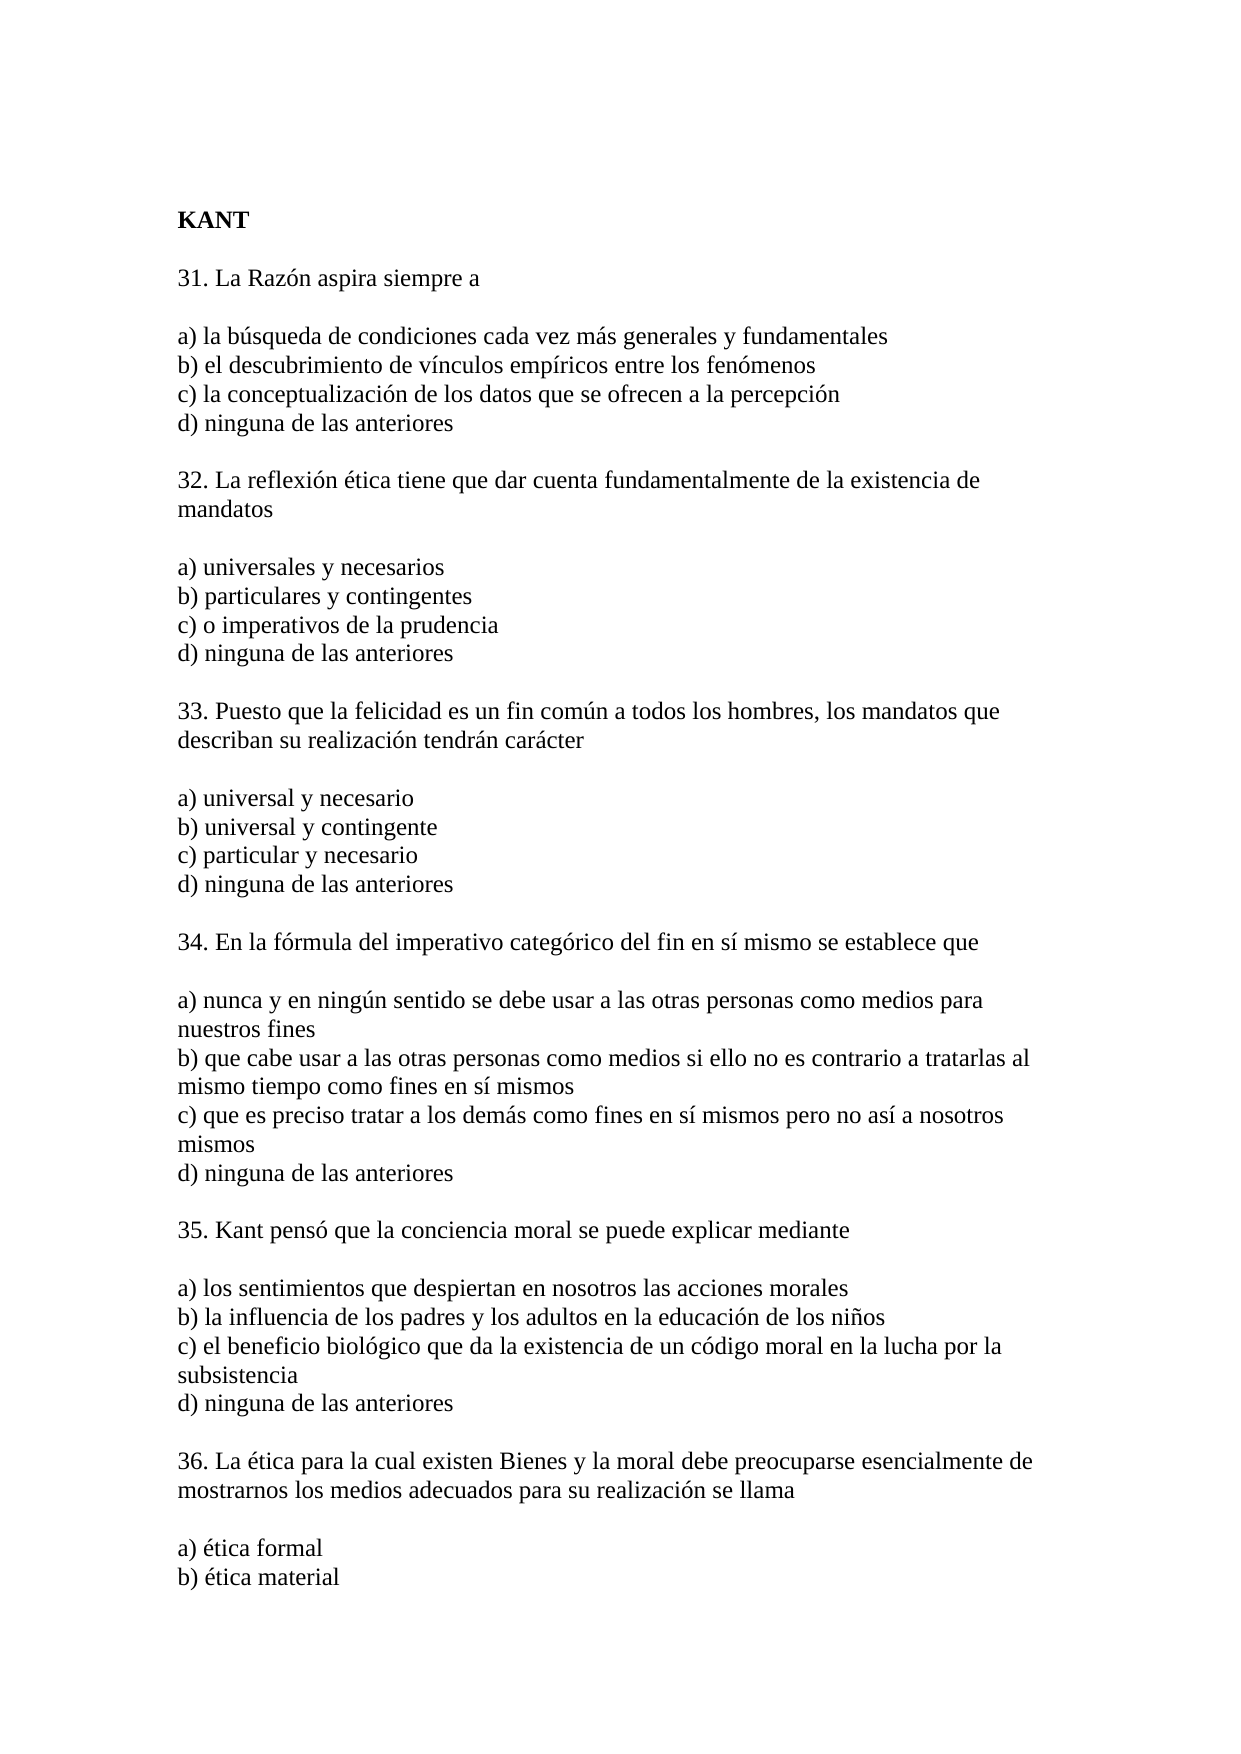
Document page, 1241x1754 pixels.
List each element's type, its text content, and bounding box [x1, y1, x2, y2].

text 36. La ética para la cual existen Bienes y la moral debe preocuparse esencialmente de mostrarnos los medios adecuados para su realización se llama [177, 1446, 1063, 1504]
text a) nunca y en ningún sentido se debe usar a las otras personas como medios para nuestros fines b) que cabe usar a las otras personas como medios si ello no es contrario a tratarlas al mismo tiempo como fines en sí mismos c) que es preciso tratar a los demás como fines en sí mismos pero no así a nosotros mismos d) ninguna de las anteriores [177, 985, 1063, 1186]
text 33. Puesto que la felicidad es un fin común a todos los hombres, los mandatos que describan su realización tendrán carácter [177, 696, 1063, 754]
text KANT [177, 206, 1063, 234]
text a) universal y necesario b) universal y contingente c) particular y necesario d) ninguna de las anteriores [177, 783, 1063, 898]
text a) universales y necesarios b) particulares y contingentes c) o imperativos de la prudencia d) ninguna de las anteriores [177, 552, 1063, 667]
text 32. La reflexión ética tiene que dar cuenta fundamentalmente de la existencia de mandatos [177, 466, 1063, 523]
text a) la búsqueda de condiciones cada vez más generales y fundamentales b) el descubrimiento de vínculos empíricos entre los fenómenos c) la conceptualización de los datos que se ofrecen a la percepción d) ninguna de las anteriores [177, 321, 1063, 436]
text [177, 1533, 1063, 1591]
text 35. Kant pensó que la conciencia moral se puede explicar mediante [177, 1216, 1063, 1244]
text 34. En la fórmula del imperativo categórico del fin en sí mismo se establece que [177, 927, 1063, 956]
text a) los sentimientos que despiertan en nosotros las acciones morales b) la influencia de los padres y los adultos en la educación de los niños c) el beneficio biológico que da la existencia de un código moral en la lucha por la subsistencia d) ninguna de las anteriores [177, 1273, 1063, 1417]
text 31. La Razón aspira siempre a [177, 263, 1063, 292]
